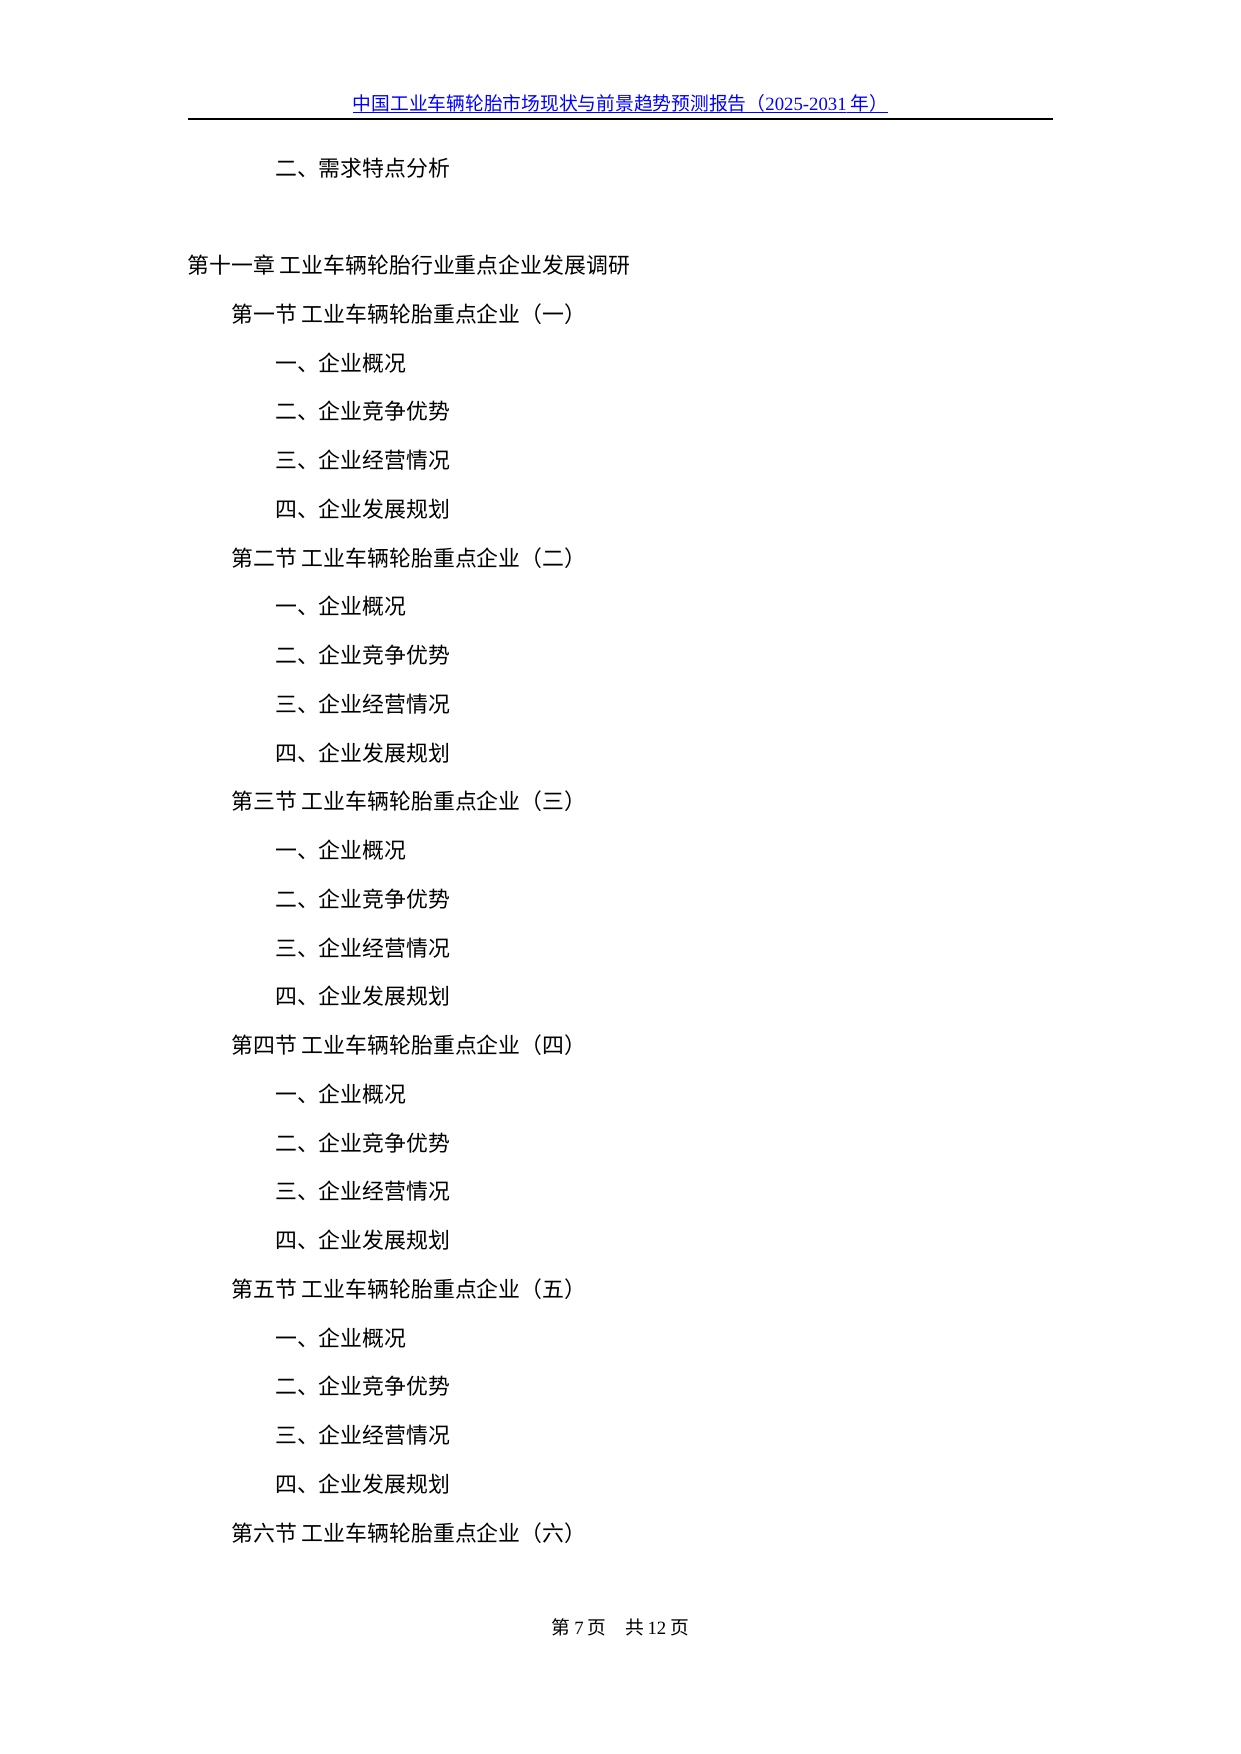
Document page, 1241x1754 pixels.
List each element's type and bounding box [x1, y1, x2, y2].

text [187, 150, 1053, 1548]
